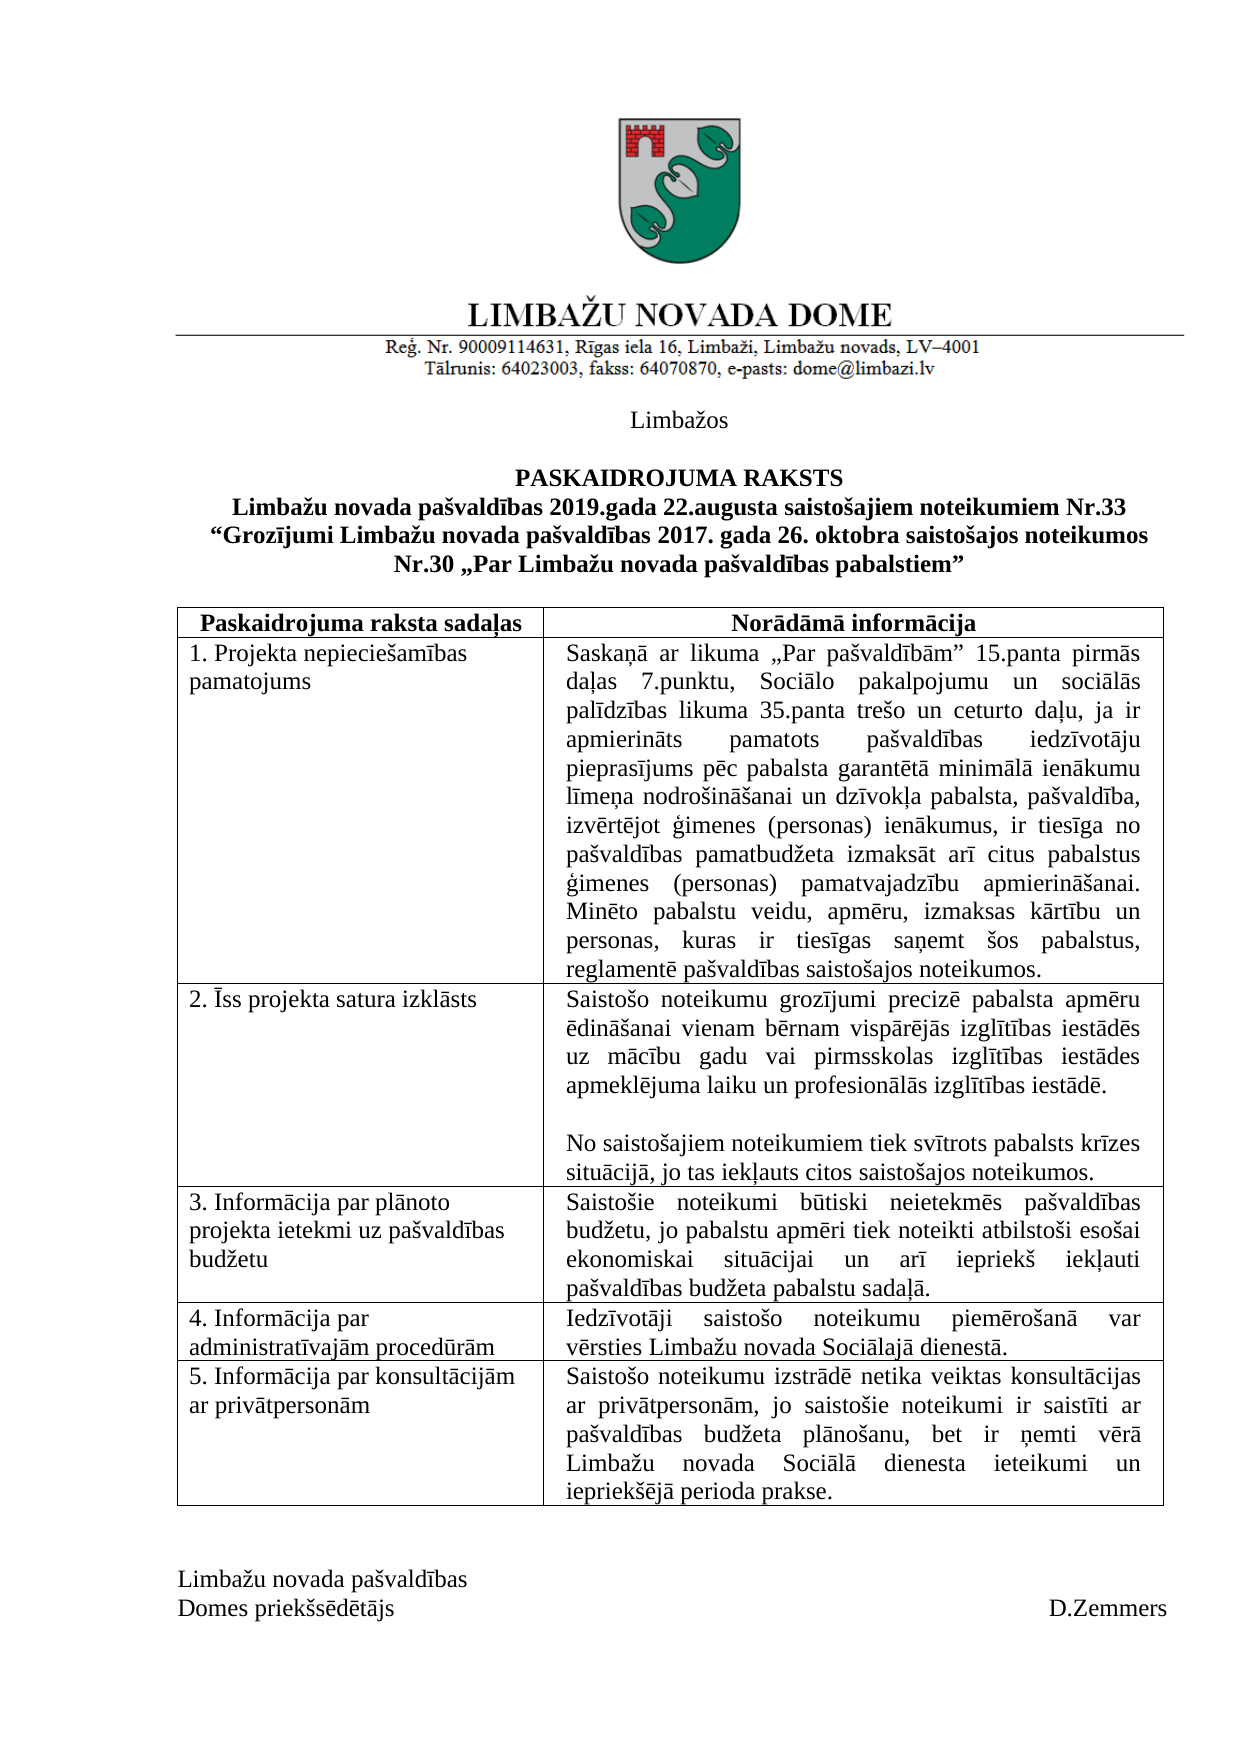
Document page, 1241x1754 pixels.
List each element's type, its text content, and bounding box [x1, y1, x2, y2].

table_cell 4. Informācija par administratīvajām procedūrām [178, 1303, 543, 1360]
text Limbažu novada pašvaldības [177, 1564, 1181, 1593]
table_cell [544, 1187, 1163, 1302]
text PASKAIDROJUMA RAKSTS [177, 463, 1181, 492]
table_cell 5. Informācija par konsultācijām ar privātpersonām [178, 1361, 543, 1505]
table_header Paskaidrojuma raksta sadaļas [178, 608, 543, 637]
picture [2, 0, 1236, 378]
text Limbažu novada pašvaldības 2019.gada 22.augusta saistošajiem noteikumiem Nr.33 [177, 492, 1181, 521]
table_cell [544, 984, 1163, 1186]
text “Grozījumi Limbažu novada pašvaldības 2017. gada 26. oktobra saistošajos noteikumos Nr.30 „Par Limbažu novada pašvaldības pabalstiem” [177, 521, 1181, 578]
table_cell [544, 1303, 1163, 1360]
table_cell 2. Īss projekta satura izklāsts [178, 984, 543, 1186]
table_cell 3. Informācija par plānoto projekta ietekmi uz pašvaldības budžetu [178, 1187, 543, 1302]
table_cell [544, 1361, 1163, 1505]
text Domes priekšsēdētājs D.Zemmers [177, 1593, 1181, 1621]
table_cell [544, 638, 1163, 983]
text Limbažos [177, 378, 1181, 434]
table_cell 1. Projekta nepieciešamības pamatojums [178, 638, 543, 983]
table_header Norādāmā informācija [544, 608, 1163, 637]
